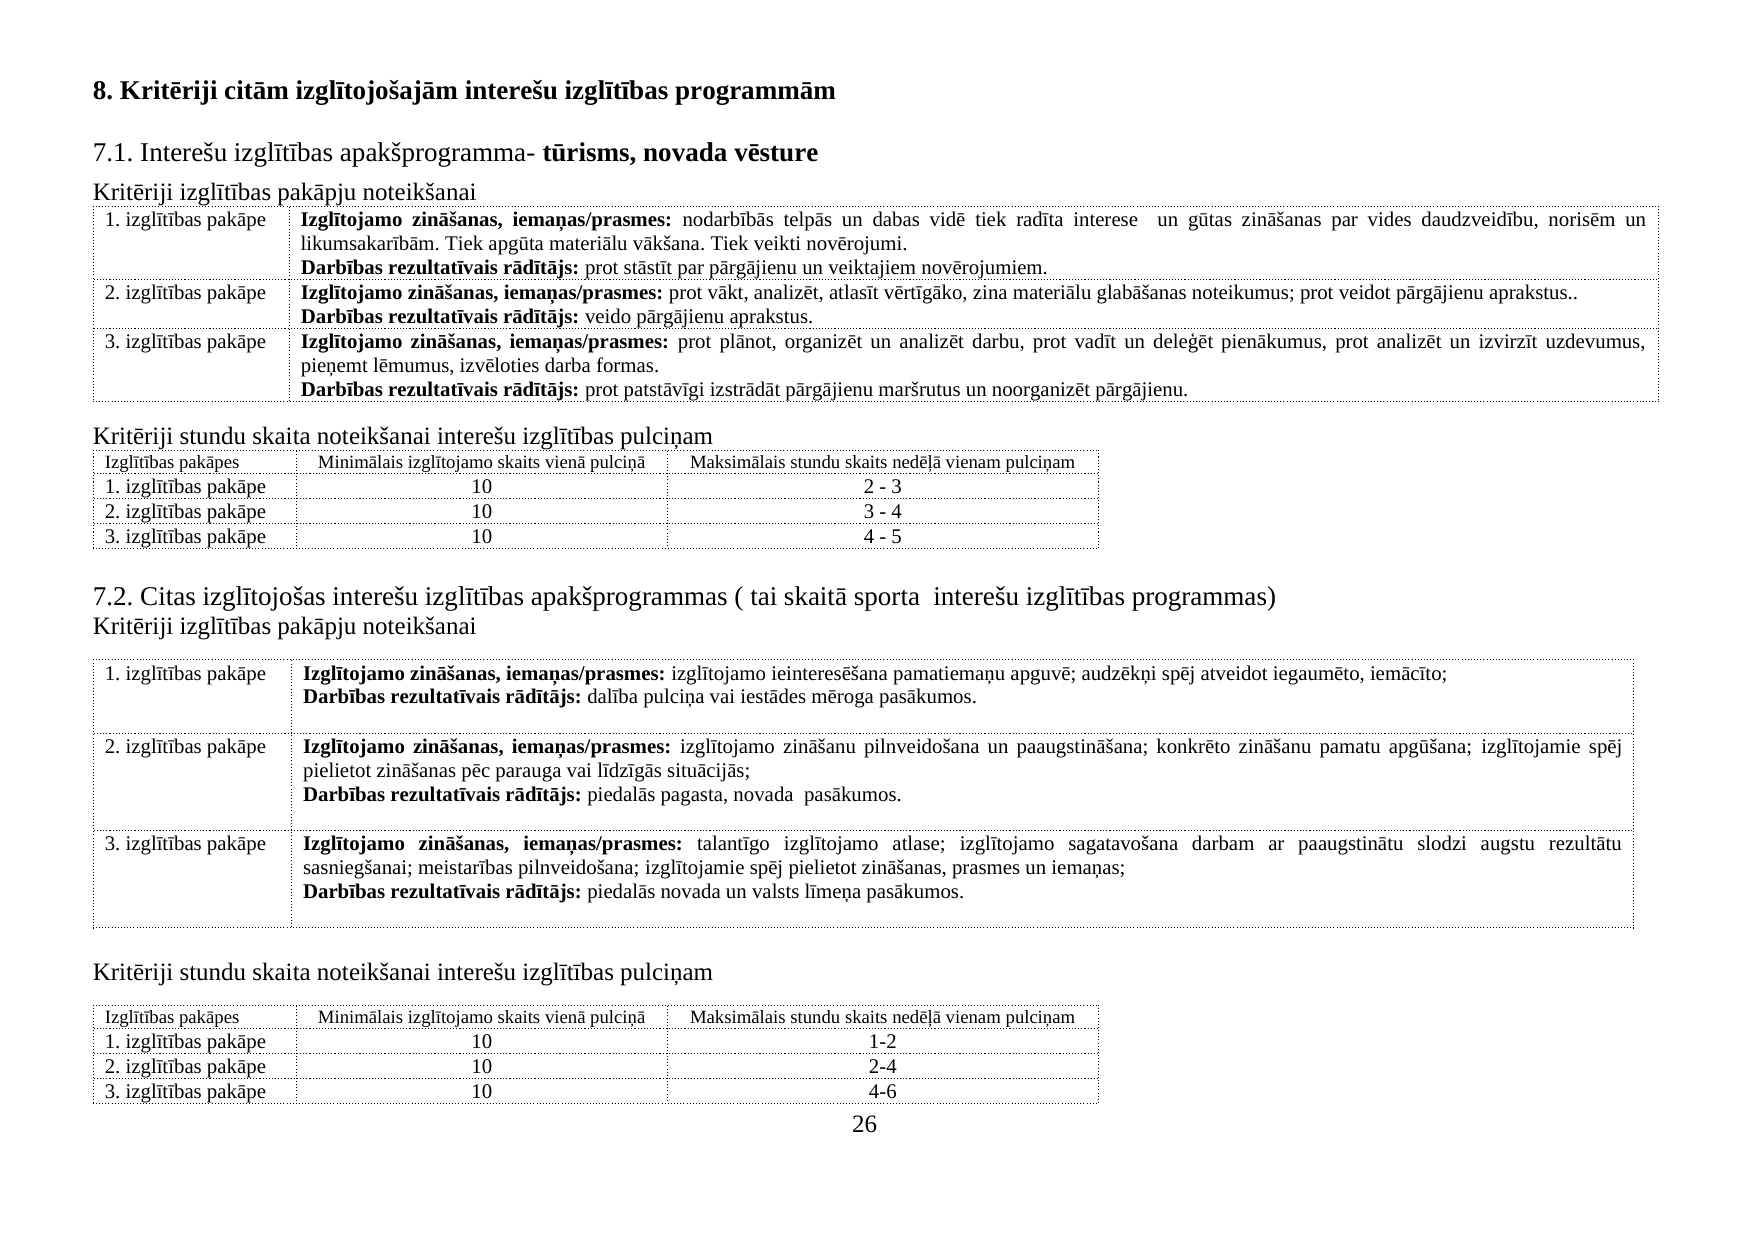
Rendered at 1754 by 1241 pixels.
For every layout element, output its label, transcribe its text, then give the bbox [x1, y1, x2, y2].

table_cell 2-4 [667, 1053, 1098, 1078]
table_cell 10 [296, 1053, 667, 1078]
text Kritēriji izglītības pakāpju noteikšanai [93, 177, 1636, 206]
table_cell 10 [296, 498, 667, 523]
table_header Minimālais izglītojamo skaits vienā pulciņā [296, 1005, 667, 1027]
table_cell 3. izglītības pakāpe [93, 328, 289, 401]
table_cell 3. izglītības pakāpe [93, 1078, 296, 1103]
text 7.2. Citas izglītojošas interešu izglītības apakšprogrammas ( tai skaitā sporta interešu izglītības programmas) [93, 580, 1636, 611]
table_cell Izglītojamo zināšanas, iemaņas/prasmes: prot plānot, organizēt un analizēt darbu, prot vadīt un deleģēt pienākumus, prot analizēt un izvirzīt uzdevumus, pieņemt lēmumus, izvēloties darba formas. Darbības rezultatīvais rādītājs: prot patstāvīgi izstrādāt pārgājienu maršrutus un noorganizēt pārgājienu. [289, 328, 1659, 401]
table_header 1. izglītības pakāpe [93, 659, 292, 733]
table_cell 2. izglītības pakāpe [93, 733, 292, 830]
table_cell 4 - 5 [667, 523, 1098, 548]
table_header Izglītības pakāpes [93, 1005, 296, 1027]
table_header Izglītojamo zināšanas, iemaņas/prasmes: izglītojamo ieinteresēšana pamatiemaņu apguvē; audzēkņi spēj atveidot iegaumēto, iemācīto; Darbības rezultatīvais rādītājs: dalība pulciņa vai iestādes mēroga pasākumos. [292, 659, 1633, 733]
text Kritēriji izglītības pakāpju noteikšanai [93, 611, 1636, 640]
table_cell 10 [296, 1028, 667, 1053]
table_header Izglītības pakāpes [93, 450, 296, 473]
table_cell 4-6 [667, 1078, 1098, 1103]
table_cell 1. izglītības pakāpe [93, 473, 296, 498]
table_header Maksimālais stundu skaits nedēļā vienam pulciņam [667, 450, 1098, 473]
text Kritēriji stundu skaita noteikšanai interešu izglītības pulciņam [93, 421, 1636, 450]
table_cell 3 - 4 [667, 498, 1098, 523]
table_cell 3. izglītības pakāpe [93, 830, 292, 927]
table_cell 3. izglītības pakāpe [93, 523, 296, 548]
table_header Izglītojamo zināšanas, iemaņas/prasmes: nodarbībās telpās un dabas vidē tiek radīta interese un gūtas zināšanas par vides daudzveidību, norisēm un likumsakarībām. Tiek apgūta materiālu vākšana. Tiek veikti novērojumi. Darbības rezultatīvais rādītājs: prot stāstīt par pārgājienu un veiktajiem novērojumiem. [289, 206, 1659, 279]
table_header Maksimālais stundu skaits nedēļā vienam pulciņam [667, 1005, 1098, 1027]
text Kritēriji stundu skaita noteikšanai interešu izglītības pulciņam [93, 957, 1636, 986]
table_cell 10 [296, 523, 667, 548]
table_header Minimālais izglītojamo skaits vienā pulciņā [296, 450, 667, 473]
table_cell 2. izglītības pakāpe [93, 1053, 296, 1078]
table_cell 2. izglītības pakāpe [93, 498, 296, 523]
table_header 1. izglītības pakāpe [93, 206, 289, 279]
table_cell Izglītojamo zināšanas, iemaņas/prasmes: prot vākt, analizēt, atlasīt vērtīgāko, zina materiālu glabāšanas noteikumus; prot veidot pārgājienu aprakstus.. Darbības rezultatīvais rādītājs: veido pārgājienu aprakstus. [289, 279, 1659, 328]
table_cell 1-2 [667, 1028, 1098, 1053]
table_cell 2 - 3 [667, 473, 1098, 498]
table_cell 10 [296, 473, 667, 498]
text 8. Kritēriji citām izglītojošajām interešu izglītības programmām [93, 74, 1636, 105]
table_cell Izglītojamo zināšanas, iemaņas/prasmes: talantīgo izglītojamo atlase; izglītojamo sagatavošana darbam ar paaugstinātu slodzi augstu rezultātu sasniegšanai; meistarības pilnveidošana; izglītojamie spēj pielietot zināšanas, prasmes un iemaņas; Darbības rezultatīvais rādītājs: piedalās novada un valsts līmeņa pasākumos. [292, 830, 1633, 927]
text 7.1. Interešu izglītības apakšprogramma- tūrisms, novada vēsture [93, 136, 1636, 167]
table_cell 1. izglītības pakāpe [93, 1028, 296, 1053]
table_cell 2. izglītības pakāpe [93, 279, 289, 328]
table_cell Izglītojamo zināšanas, iemaņas/prasmes: izglītojamo zināšanu pilnveidošana un paaugstināšana; konkrēto zināšanu pamatu apgūšana; izglītojamie spēj pielietot zināšanas pēc parauga vai līdzīgās situācijās; Darbības rezultatīvais rādītājs: piedalās pagasta, novada pasākumos. [292, 733, 1633, 830]
table_cell 10 [296, 1078, 667, 1103]
